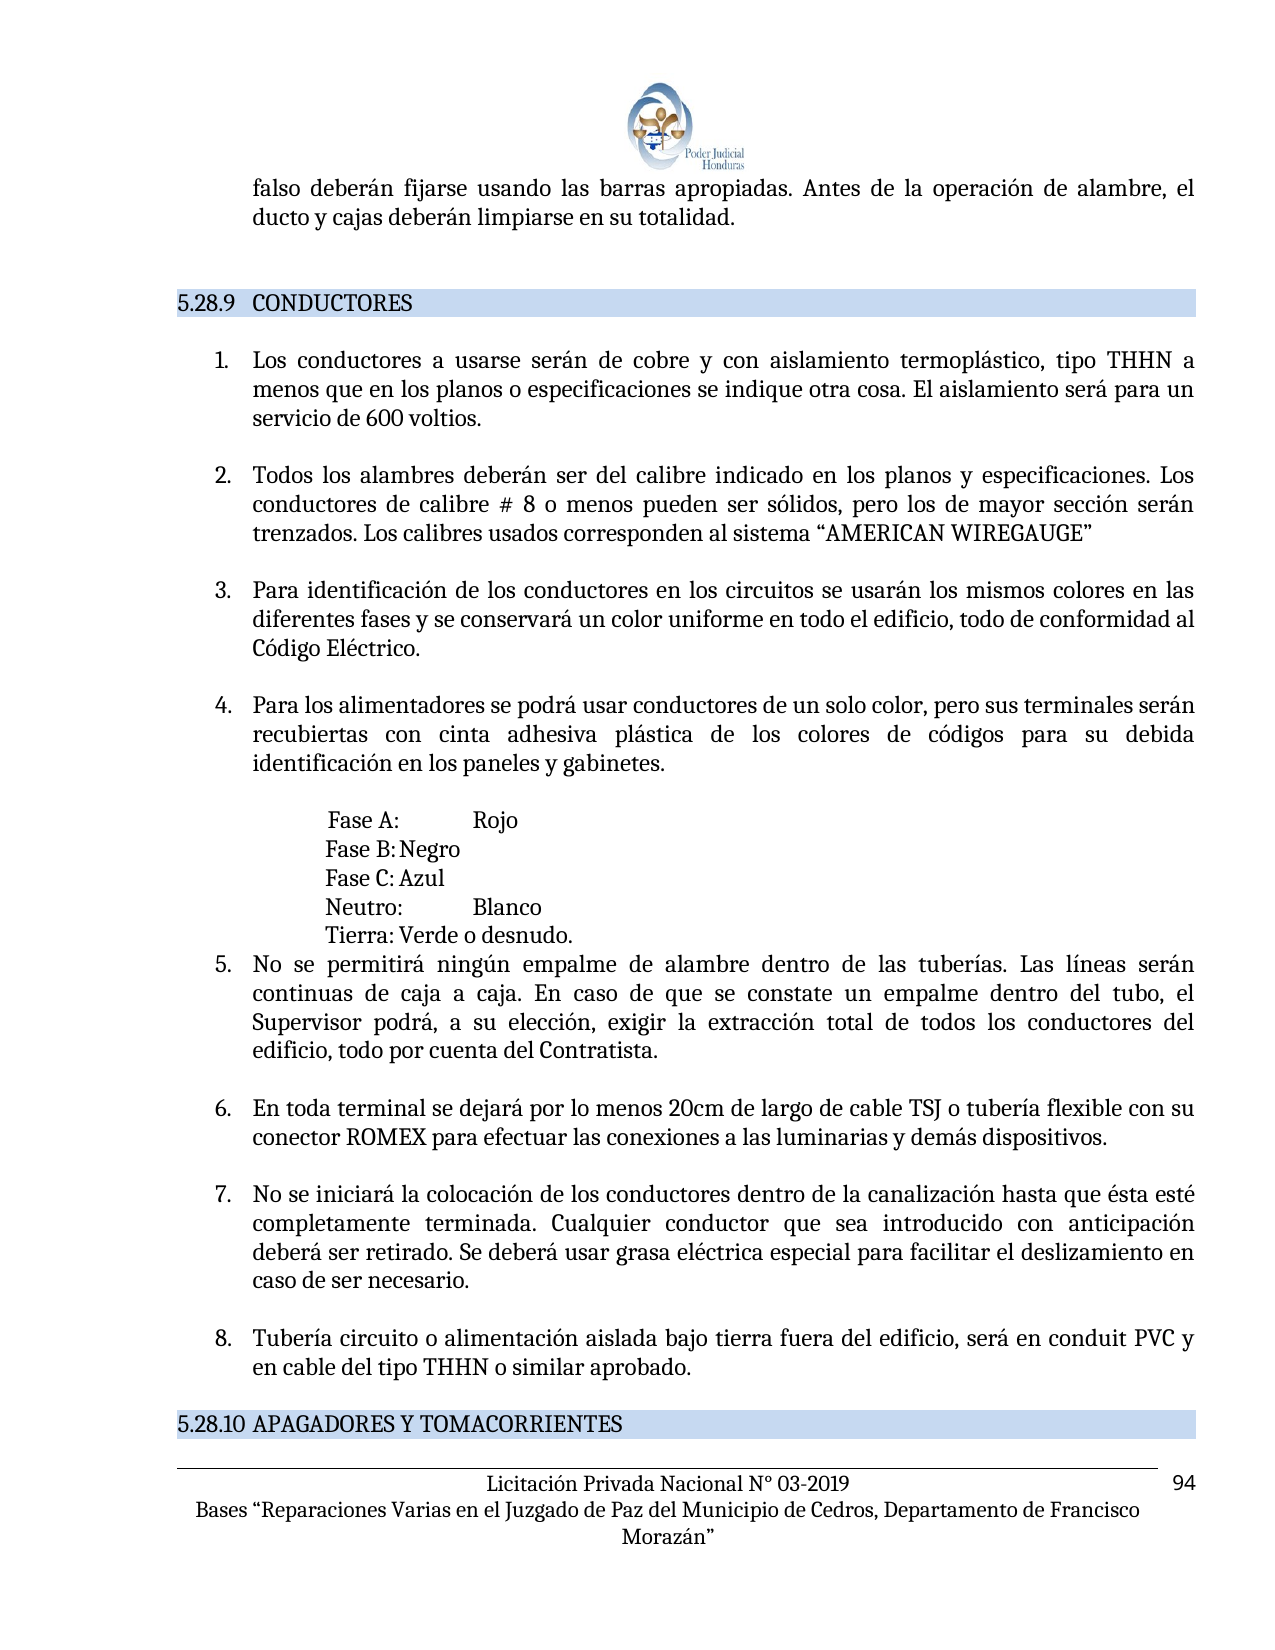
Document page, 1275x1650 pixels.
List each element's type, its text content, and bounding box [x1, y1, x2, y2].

list Para los alimentadores se podrá usar conductores de un solo color, pero sus terminales serán recubiertas con cinta adhesiva plástica de los colores de códigos para su debida identificación en los paneles y gabinetes. [215, 691, 1196, 777]
list No se iniciará la colocación de los conductores dentro de la canalización hasta que ésta esté completamente terminada. Cualquier conductor que sea introducido con anticipación deberá ser retirado. Se deberá usar grasa eléctrica especial para facilitar el deslizamiento en caso de ser necesario. [215, 1180, 1196, 1295]
list En toda terminal se dejará por lo menos 20cm de largo de cable TSJ o tubería flexible con su conector ROMEX para efectuar las conexiones a las luminarias y demás dispositivos. [215, 1094, 1196, 1151]
subtitle CONDUCTORES [177, 289, 1196, 317]
list Los conductores a usarse serán de cobre y con aislamiento termoplástico, tipo THHN a menos que en los planos o especificaciones se indique otra cosa. El aislamiento será para un servicio de 600 voltios. [215, 346, 1196, 432]
text Fase C: Azul [177, 864, 1196, 892]
list No se permitirá ningún empalme de alambre dentro de las tuberías. Las líneas serán continuas de caja a caja. En caso de que se constate un empalme dentro del tubo, el Supervisor podrá, a su elección, exigir la extracción total de todos los conductores del edificio, todo por cuenta del Contratista. [215, 950, 1196, 1065]
list Para identificación de los conductores en los circuitos se usarán los mismos colores en las diferentes fases y se conservará un color uniforme en todo el edificio, todo de conformidad al Código Eléctrico. [215, 576, 1196, 662]
text Fase A: Rojo [252, 806, 1196, 835]
text Tierra: Verde o desnudo. [177, 921, 1196, 950]
text Fase B: Negro [177, 835, 1196, 864]
picture [621, 73, 752, 174]
text Neutro: Blanco [177, 892, 1196, 921]
list Todos los alambres deberán ser del calibre indicado en los planos y especificaciones. Los conductores de calibre # 8 o menos pueden ser sólidos, pero los de mayor sección serán trenzados. Los calibres usados corresponden al sistema “AMERICAN WIREGAUGE” [215, 461, 1196, 547]
subtitle APAGADORES Y TOMACORRIENTES [177, 1410, 1196, 1439]
list Tubería circuito o alimentación aislada bajo tierra fuera del edificio, será en conduit PVC y en cable del tipo THHN o similar aprobado. [215, 1324, 1196, 1381]
